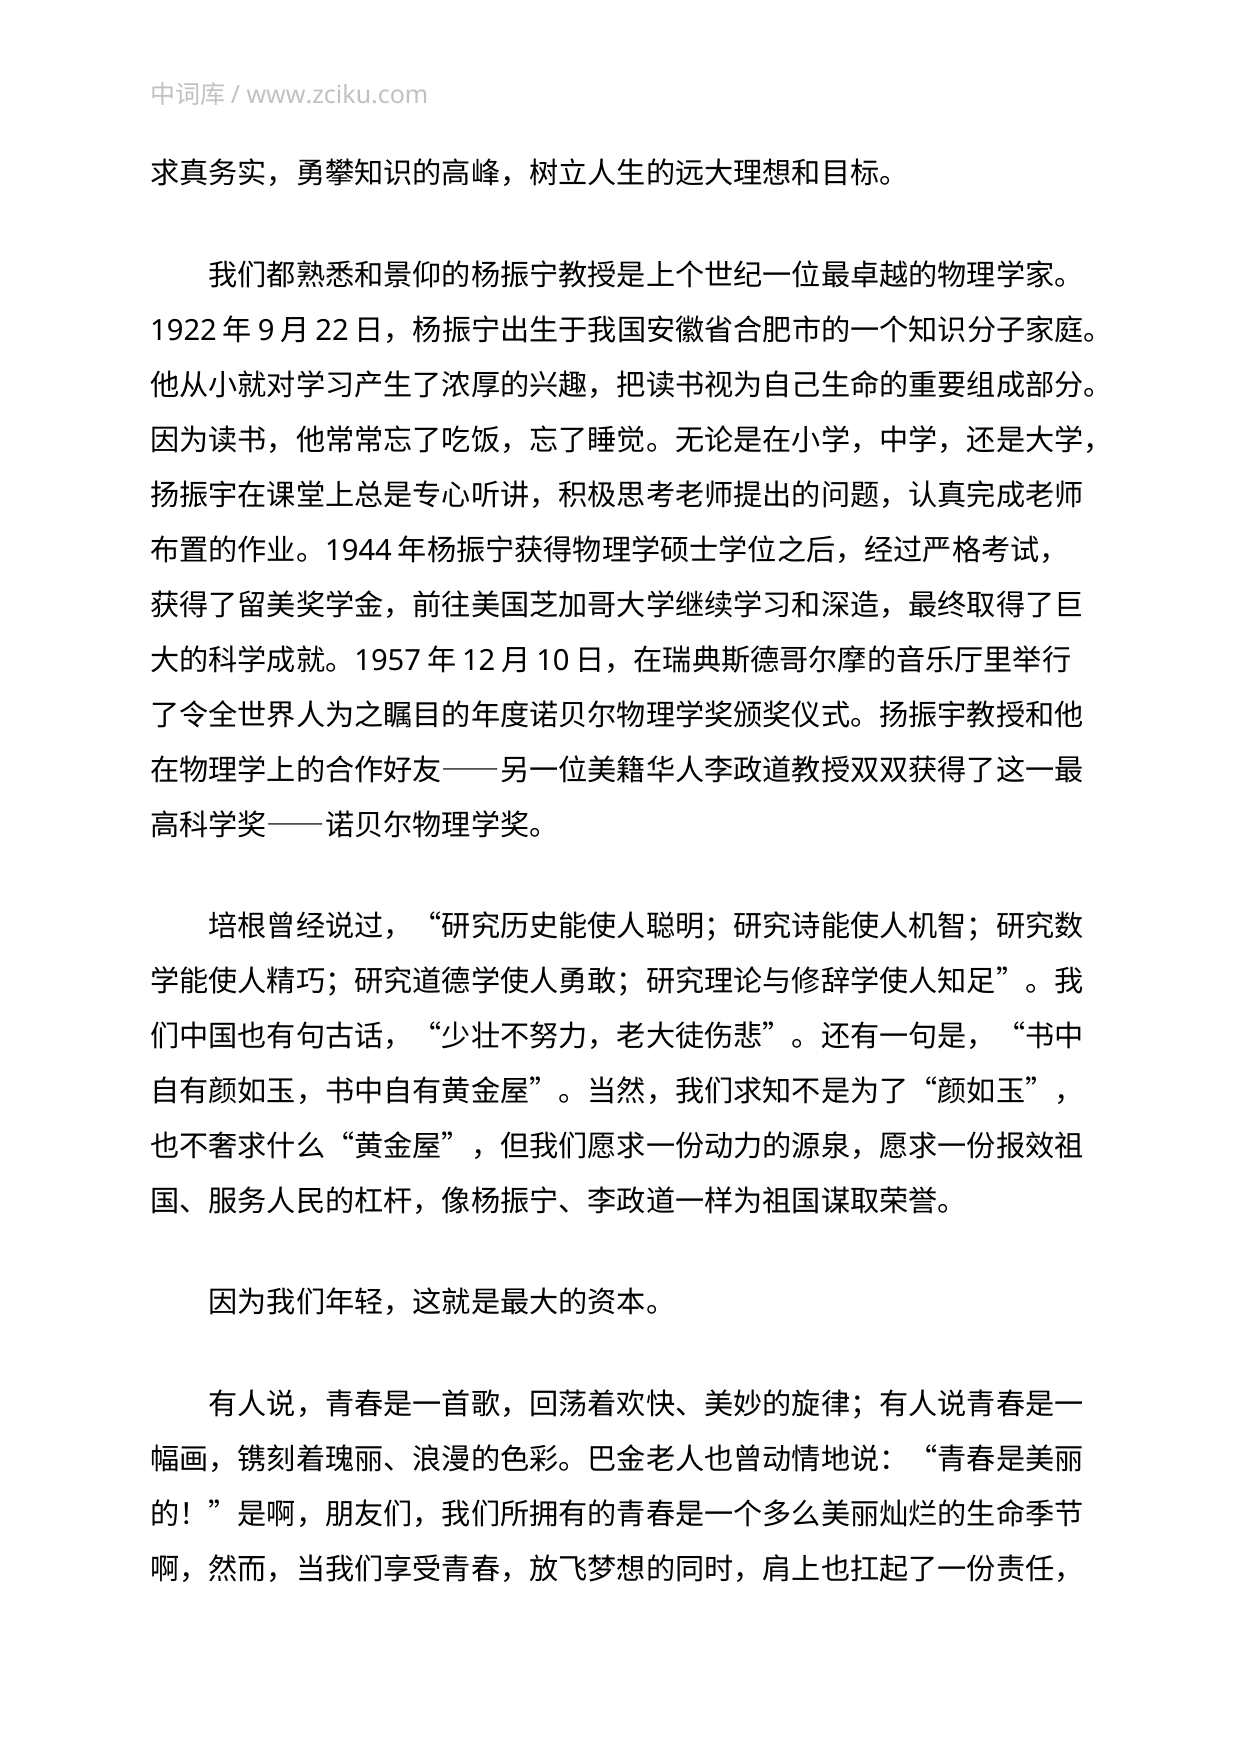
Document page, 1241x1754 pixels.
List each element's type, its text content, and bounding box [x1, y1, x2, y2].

text 因为我们年轻，这就是最大的资本。 [150, 1279, 1090, 1321]
text 我们都熟悉和景仰的杨振宁教授是上个世纪一位最卓越的物理学家。1922年9月22日，杨振宁出生于我国安徽省合肥市的一个知识分子家庭。他从小就对学习产生了浓厚的兴趣，把读书视为自己生命的重要组成部分。因为读书，他常常忘了吃饭，忘了睡觉。无论是在小学，中学，还是大学，扬振宇在课堂上总是专心听讲，积极思考老师提出的问题，认真完成老师布置的作业。1944年杨振宁获得物理学硕士学位之后，经过严格考试，获得了留美奖学金，前往美国芝加哥大学继续学习和深造，最终取得了巨大的科学成就。1957年12月10日，在瑞典斯德哥尔摩的音乐厅里举行了令全世界人为之瞩目的年度诺贝尔物理学奖颁奖仪式。扬振宇教授和他在物理学上的合作好友——另一位美籍华人李政道教授双双获得了这一最高科学奖——诺贝尔物理学奖。 [150, 252, 1090, 843]
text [150, 1381, 1090, 1588]
text 培根曾经说过，“研究历史能使人聪明；研究诗能使人机智；研究数学能使人精巧；研究道德学使人勇敢；研究理论与修辞学使人知足”。我们中国也有句古话，“少壮不努力，老大徒伤悲”。还有一句是，“书中自有颜如玉，书中自有黄金屋”。当然，我们求知不是为了“颜如玉”，也不奢求什么“黄金屋”，但我们愿求一份动力的源泉，愿求一份报效祖国、服务人民的杠杆，像杨振宁、李政道一样为祖国谋取荣誉。 [150, 903, 1090, 1219]
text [150, 150, 1090, 192]
